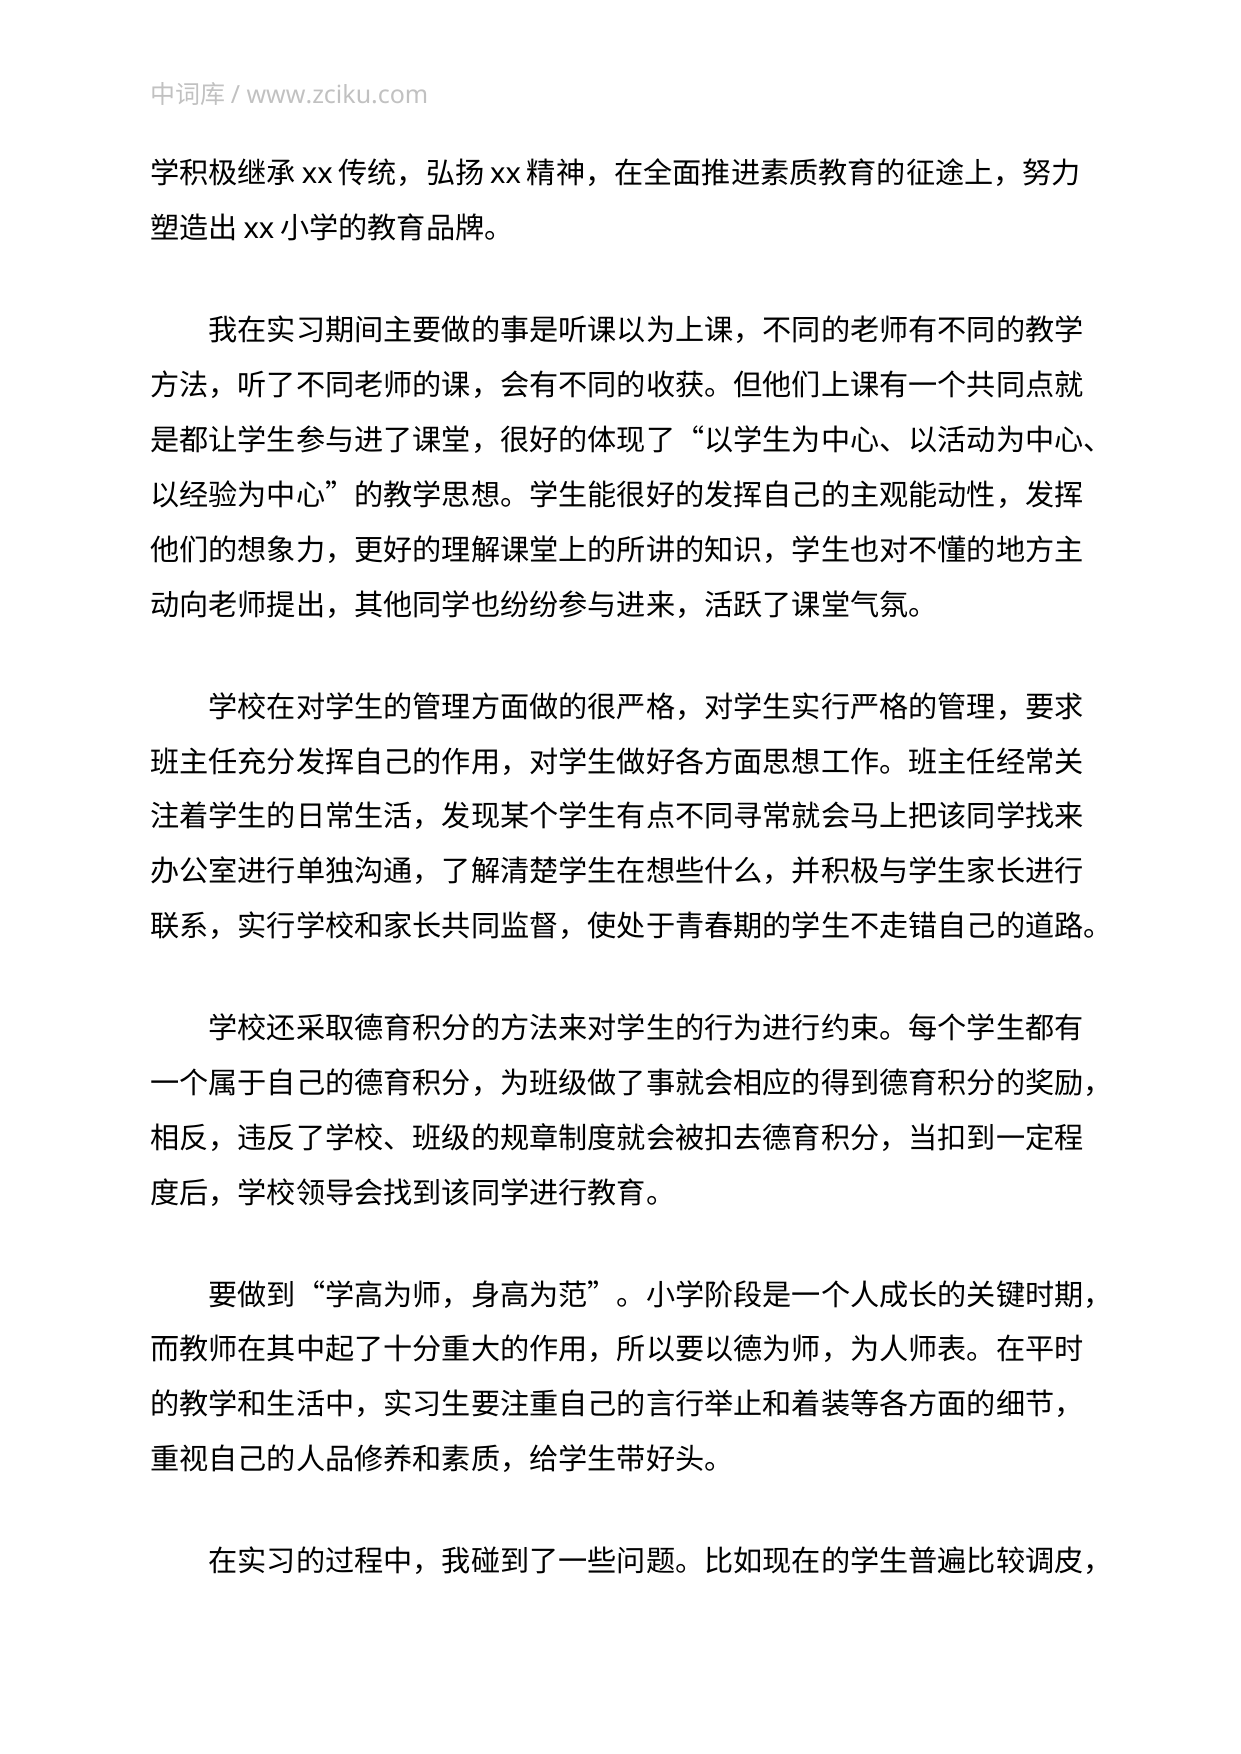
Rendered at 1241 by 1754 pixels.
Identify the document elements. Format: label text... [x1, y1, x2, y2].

text 我在实习期间主要做的事是听课以为上课，不同的老师有不同的教学方法，听了不同老师的课，会有不同的收获。但他们上课有一个共同点就是都让学生参与进了课堂，很好的体现了“以学生为中心、以活动为中心、以经验为中心”的教学思想。学生能很好的发挥自己的主观能动性，发挥他们的想象力，更好的理解课堂上的所讲的知识，学生也对不懂的地方主动向老师提出，其他同学也纷纷参与进来，活跃了课堂气氛。 [150, 307, 1090, 624]
text 要做到“学高为师，身高为范”。小学阶段是一个人成长的关键时期，而教师在其中起了十分重大的作用，所以要以德为师，为人师表。在平时的教学和生活中，实习生要注重自己的言行举止和着装等各方面的细节，重视自己的人品修养和素质，给学生带好头。 [150, 1271, 1090, 1478]
text 学校还采取德育积分的方法来对学生的行为进行约束。每个学生都有一个属于自己的德育积分，为班级做了事就会相应的得到德育积分的奖励，相反，违反了学校、班级的规章制度就会被扣去德育积分，当扣到一定程度后，学校领导会找到该同学进行教育。 [150, 1004, 1090, 1212]
text 学校在对学生的管理方面做的很严格，对学生实行严格的管理，要求班主任充分发挥自己的作用，对学生做好各方面思想工作。班主任经常关注着学生的日常生活，发现某个学生有点不同寻常就会马上把该同学找来办公室进行单独沟通，了解清楚学生在想些什么，并积极与学生家长进行联系，实行学校和家长共同监督，使处于青春期的学生不走错自己的道路。 [150, 683, 1090, 945]
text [150, 1537, 1090, 1580]
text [150, 150, 1090, 247]
